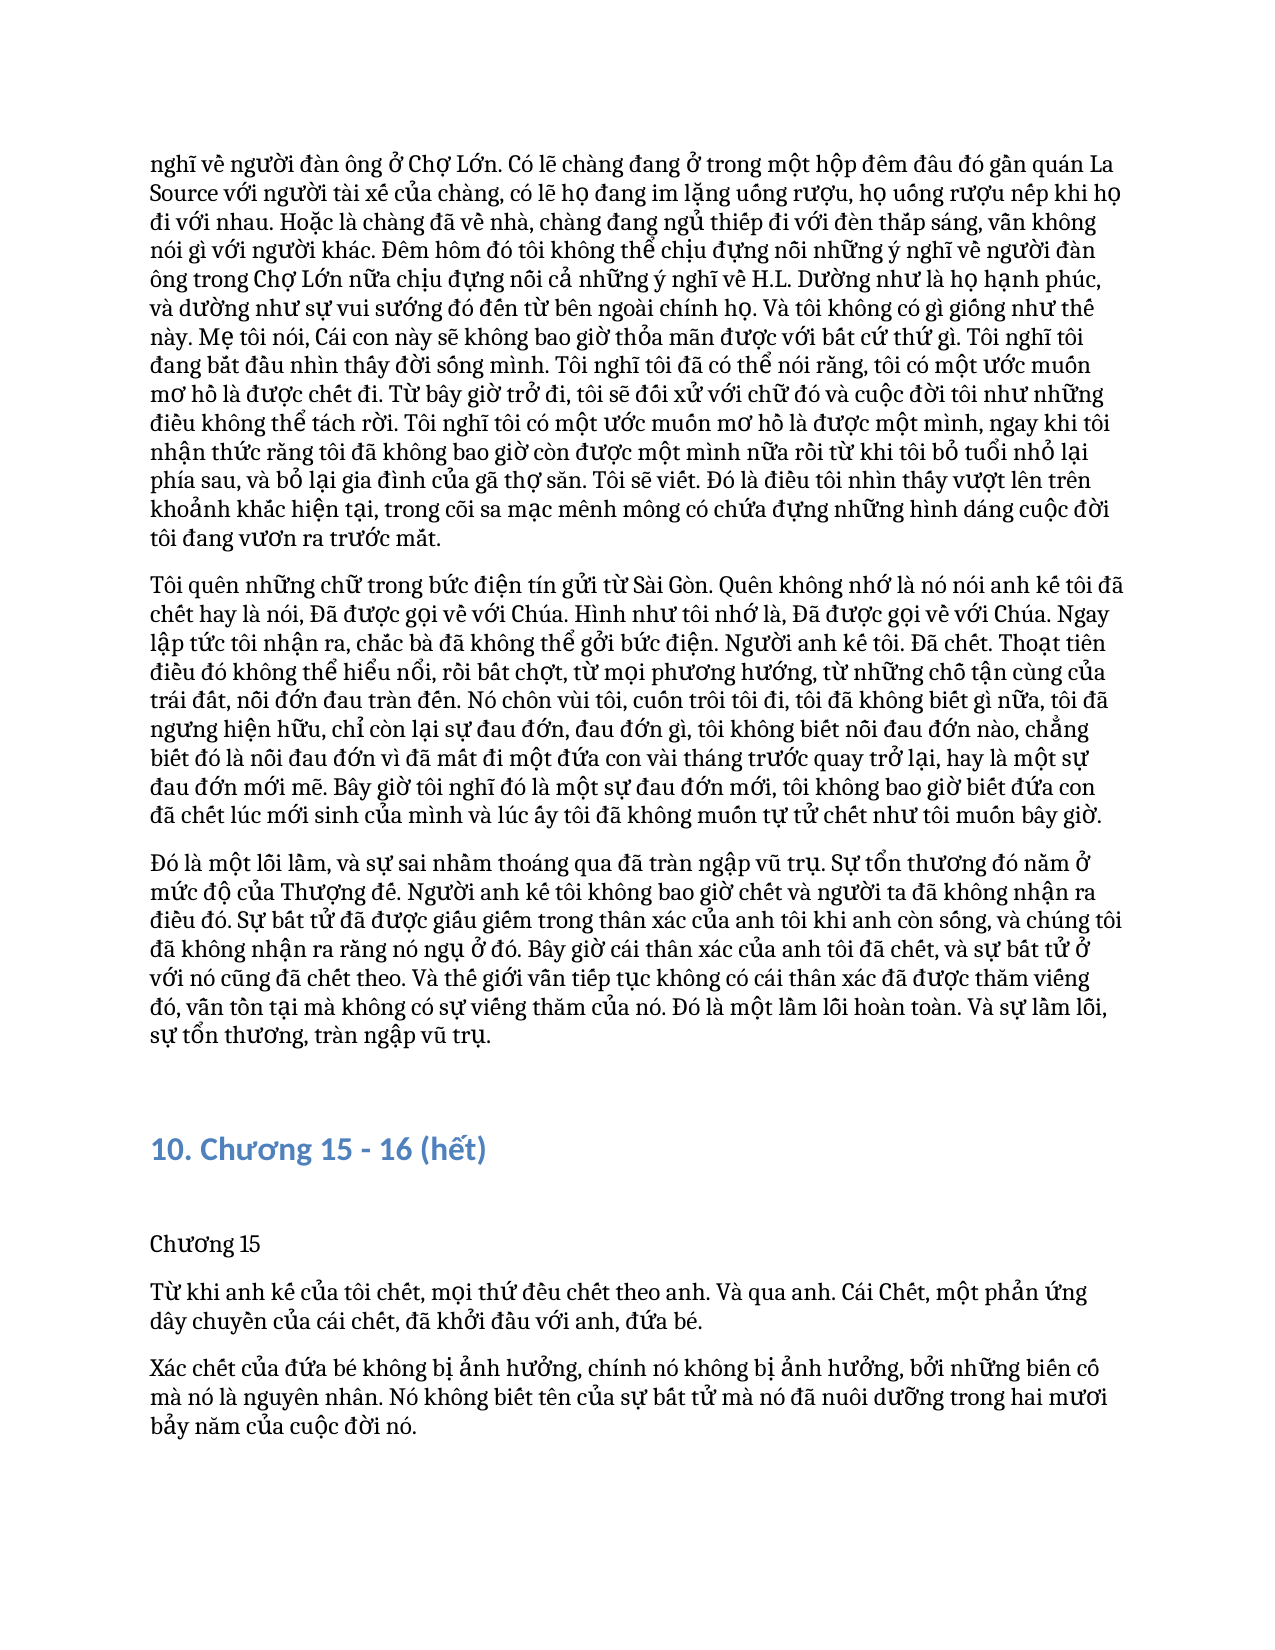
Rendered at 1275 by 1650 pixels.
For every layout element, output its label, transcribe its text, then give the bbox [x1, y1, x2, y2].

text Từ khi anh kế của tôi chết, mọi thứ đều chết theo anh. Và qua anh. Cái Chết, một phản ứng dây chuyền của cái chết, đã khởi đầu với anh, đứa bé. [150, 1278, 1125, 1335]
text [150, 150, 1125, 552]
text Ðó là một lỗi lầm, và sự sai nhầm thoáng qua đã tràn ngập vũ trụ. Sự tổn thương đó nằm ở mức độ của Thượng đế. Người anh kế tôi không bao giờ chết và người ta đã không nhận ra điều đó. Sự bất tử đã được giấu giếm trong thân xác của anh tôi khi anh còn sống, và chúng tôi đã không nhận ra rằng nó ngụ ở đó. Bây giờ cái thân xác của anh tôi đã chết, và sự bất tử ở với nó cũng đã chết theo. Và thế giới vẫn tiếp tục không có cái thân xác đã được thăm viếng đó, vẫn tồn tại mà không có sự viếng thăm của nó. Ðó là một lầm lỗi hoàn toàn. Và sự lầm lỗi, sự tổn thương, tràn ngập vũ trụ. [150, 849, 1125, 1107]
text Chương 15 [150, 1173, 1125, 1259]
text Xác chết của đứa bé không bị ảnh hưởng, chính nó không bị ảnh hưởng, bởi những biến cố mà nó là nguyên nhân. Nó không biết tên của sự bất tử mà nó đã nuôi dưỡng trong hai mươi bảy năm của cuộc đời nó. [150, 1354, 1125, 1440]
subtitle 10. Chương 15 - 16 (hết) [150, 1128, 1125, 1169]
text Tôi quên những chữ trong bức điện tín gửi từ Sài Gòn. Quên không nhớ là nó nói anh kế tôi đã chết hay là nói, Ðã được gọi về với Chúa. Hình như tôi nhớ là, Ðã được gọi về với Chúa. Ngay lập tức tôi nhận ra, chắc bà đã không thể gởi bức điện. Người anh kế tôi. Ðã chết. Thoạt tiên điều đó không thể hiểu nổi, rồi bất chợt, từ mọi phương hướng, từ những chỗ tận cùng của trái đất, nỗi đớn đau tràn đến. Nó chôn vùi tôi, cuốn trôi tôi đi, tôi đã không biết gì nữa, tôi đã ngưng hiện hữu, chỉ còn lại sự đau đớn, đau đớn gì, tôi không biết nỗi đau đớn nào, chẳng biết đó là nỗi đau đớn vì đã mất đi một đứa con vài tháng trước quay trở lại, hay là một sự đau đớn mới mẽ. Bây giờ tôi nghĩ đó là một sự đau đớn mới, tôi không bao giờ biết đứa con đã chết lúc mới sinh của mình và lúc ấy tôi đã không muốn tự tử chết như tôi muốn bây giờ. [150, 571, 1125, 830]
